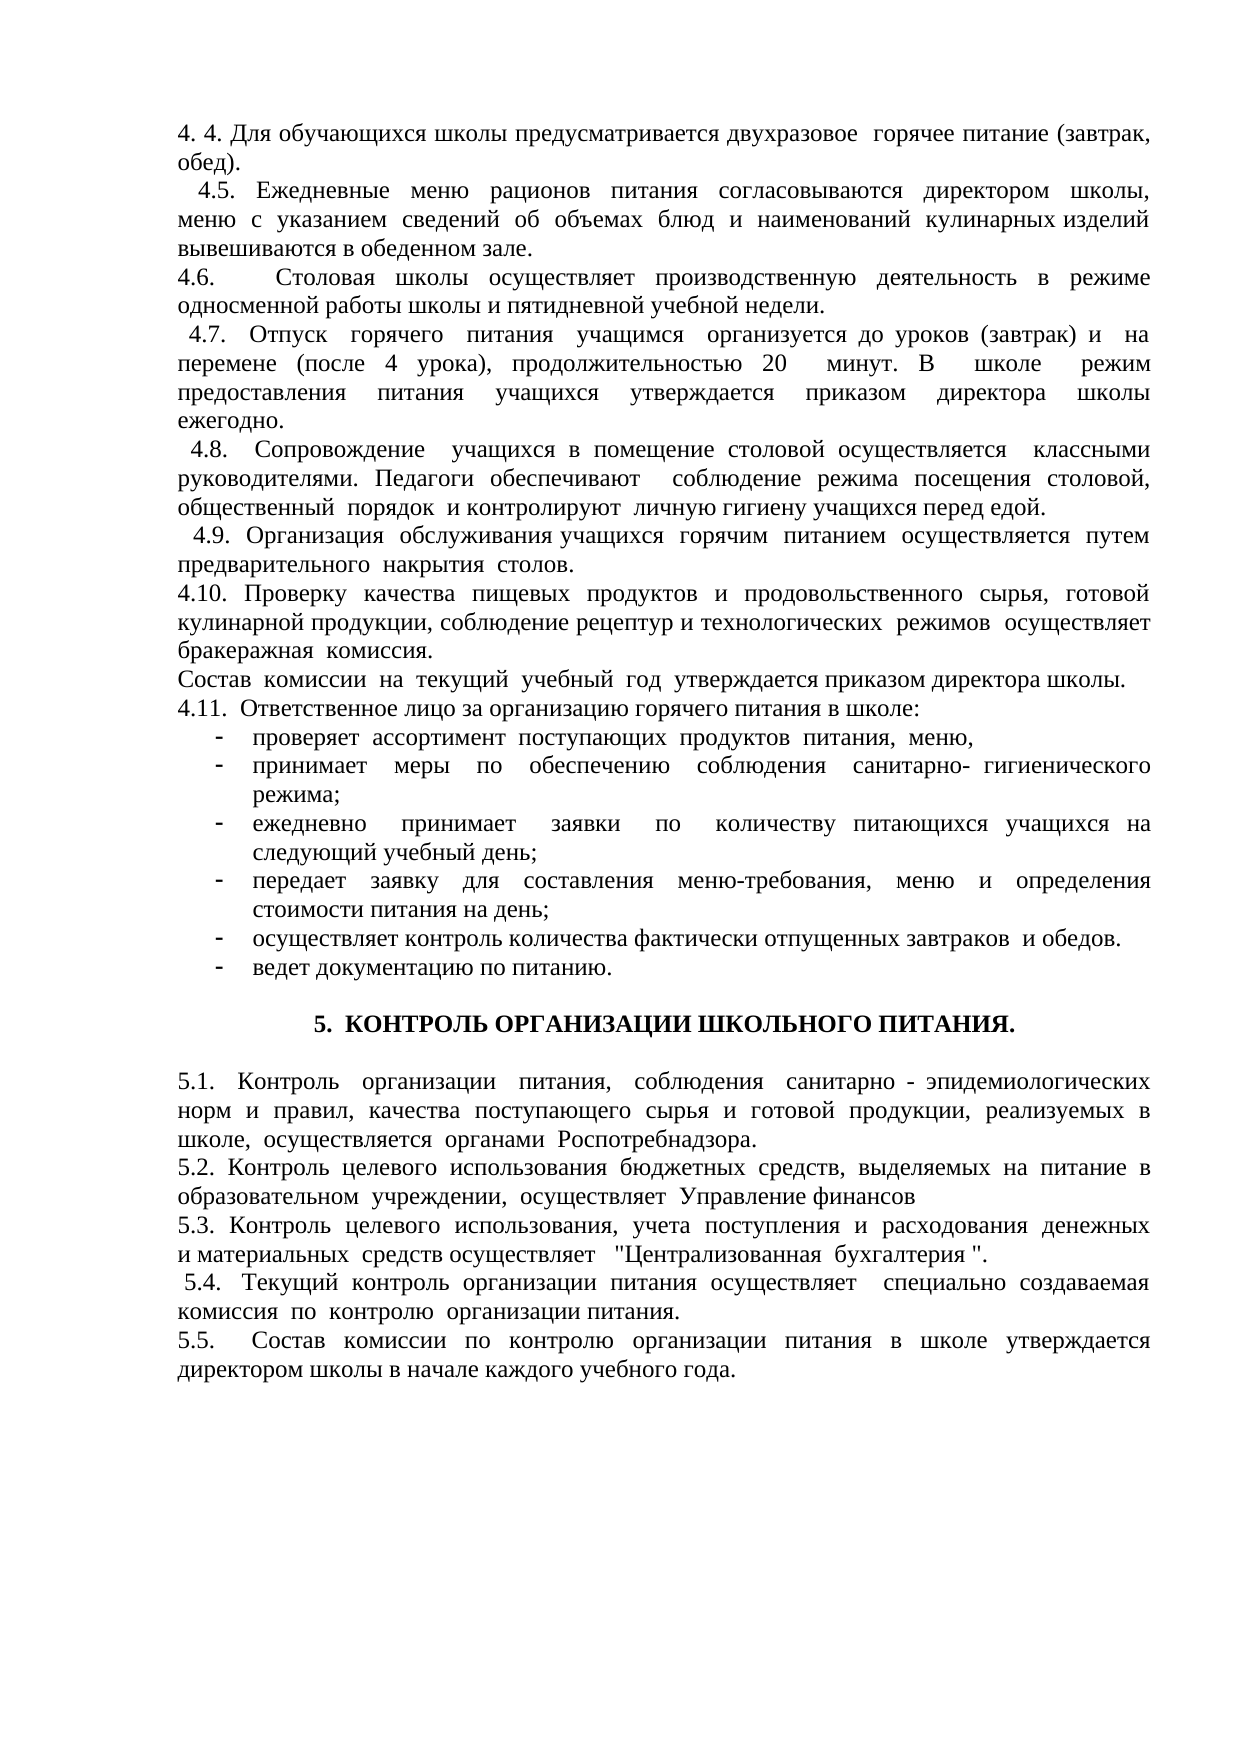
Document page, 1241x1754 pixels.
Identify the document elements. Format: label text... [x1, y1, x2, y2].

text 4.5. Ежедневные меню рационов питания согласовываются директором школы, меню с указанием сведений об объемах блюд и наименований кулинарных изделий вывешиваются в обеденном зале. [177, 176, 1152, 262]
text 4.11. Ответственное лицо за организацию горячего питания в школе: [177, 693, 1152, 722]
list передает заявку для составления меню-требования, меню и определения стоимости питания на день; [215, 866, 1152, 923]
text 4.8. Сопровождение учащихся в помещение столовой осуществляется классными руководителями. Педагоги обеспечивают соблюдение режима посещения столовой, общественный порядок и контролируют личную гигиену учащихся перед едой. [177, 434, 1152, 521]
list принимает меры по обеспечению соблюдения санитарно- гигиенического режима; [215, 751, 1152, 808]
text 4.10. Проверку качества пищевых продуктов и продовольственного сырья, готовой кулинарной продукции, соблюдение рецептур и технологических режимов осуществляет бракеражная комиссия. [177, 578, 1152, 664]
text 4.9. Организация обслуживания учащихся горячим питанием осуществляется путем предварительного накрытия столов. [177, 521, 1152, 578]
list проверяет ассортимент поступающих продуктов питания, меню, [215, 722, 1152, 751]
text Состав комиссии на текущий учебный год утверждается приказом директора школы. [177, 664, 1152, 693]
text 5.1. Контроль организации питания, соблюдения санитарно - эпидемиологических норм и правил, качества поступающего сырья и готовой продукции, реализуемых в школе, осуществляется органами Роспотребнадзора. [177, 1066, 1152, 1152]
text 5. КОНТРОЛЬ ОРГАНИЗАЦИИ ШКОЛЬНОГО ПИТАНИЯ. [177, 1009, 1152, 1038]
text 4. 4. Для обучающихся школы предусматривается двухразовое горячее питание (завтрак, обед). [177, 118, 1152, 176]
text 5.4. Текущий контроль организации питания осуществляет специально создаваемая комиссия по контролю организации питания. [177, 1267, 1152, 1325]
text 4.7. Отпуск горячего питания учащимся организуется до уроков (завтрак) и на перемене (после 4 урока), продолжительностью 20 минут. В школе режим предоставления питания учащихся утверждается приказом директора школы ежегодно. [177, 319, 1152, 434]
text 5.2. Контроль целевого использования бюджетных средств, выделяемых на питание в образовательном учреждении, осуществляет Управление финансов [177, 1152, 1152, 1210]
text 5.5. Состав комиссии по контролю организации питания в школе утверждается директором школы в начале каждого учебного года. [177, 1325, 1152, 1382]
list осуществляет контроль количества фактически отпущенных завтраков и обедов. [215, 923, 1152, 952]
text 4.6. Столовая школы осуществляет производственную деятельность в режиме односменной работы школы и пятидневной учебной недели. [177, 262, 1152, 319]
list ведет документацию по питанию. [215, 952, 1152, 981]
list ежедневно принимает заявки по количеству питающихся учащихся на следующий учебный день; [215, 808, 1152, 866]
text 5.3. Контроль целевого использования, учета поступления и расходования денежных и материальных средств осуществляет "Централизованная бухгалтерия ". [177, 1210, 1152, 1267]
